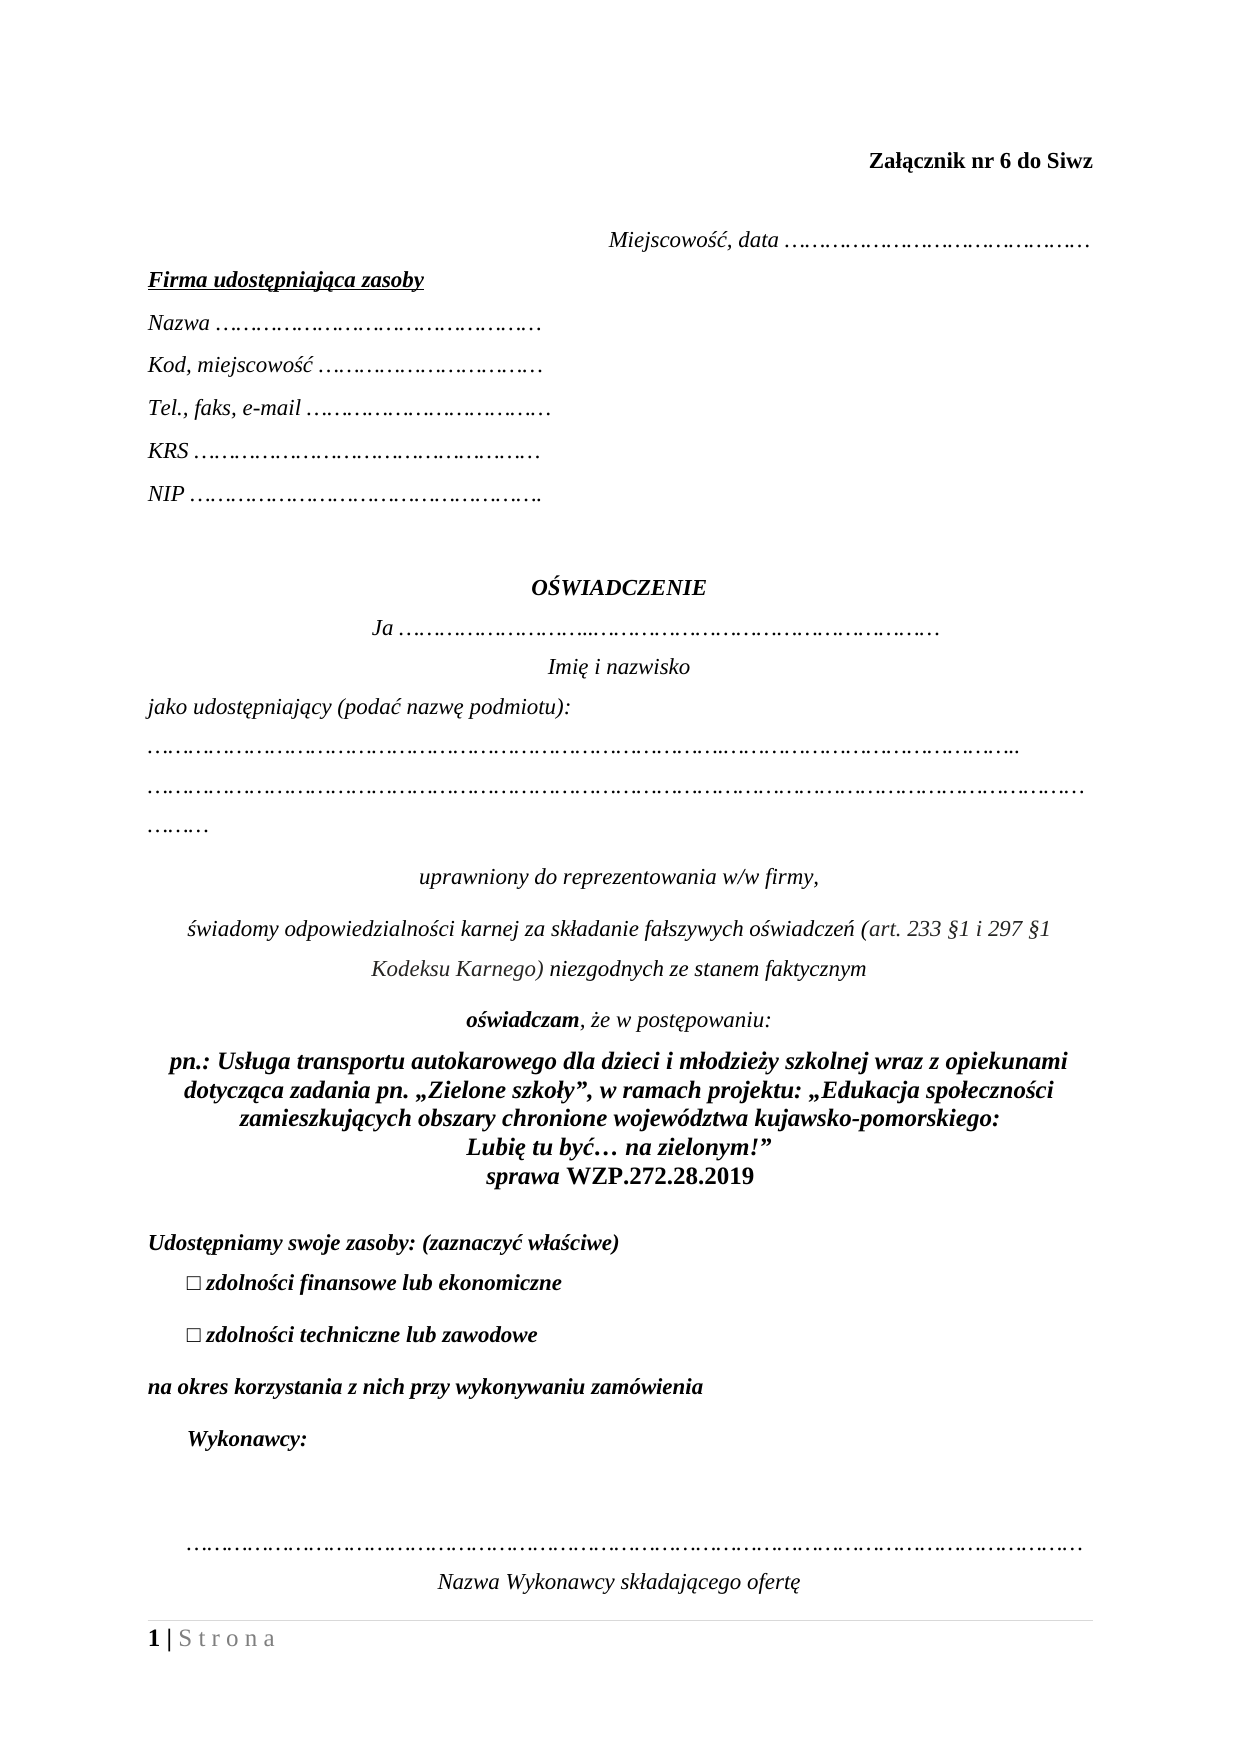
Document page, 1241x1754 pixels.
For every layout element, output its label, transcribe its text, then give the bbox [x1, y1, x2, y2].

text Nazwa Wykonawcy składającego ofertę [148, 1568, 1093, 1594]
text świadomy odpowiedzialności karnej za składanie fałszywych oświadczeń (art. 233 §1 i 297 §1 Kodeksu Karnego) niezgodnych ze stanem faktycznym [148, 915, 1093, 981]
text □ zdolności finansowe lub ekonomiczne [148, 1269, 1093, 1295]
text Załącznik nr 6 do Siwz [148, 148, 1093, 174]
text pn.: Usługa transportu autokarowego dla dzieci i młodzieży szkolnej wraz z opiekunami dotycząca zadania pn. „Zielone szkoły”, w ramach projektu: „Edukacja społeczności zamieszkujących obszary chronione województwa kujawsko-pomorskiego: [148, 1046, 1093, 1132]
text Wykonawcy: [187, 1425, 1093, 1451]
text NIP ……………………………………………. [148, 479, 1093, 506]
text uprawniony do reprezentowania w/w firmy, [148, 863, 1093, 889]
text jako udostępniający (podać nazwę podmiotu): ………………………………………………………………………….……………………………………..………………………………………………………………………………………………………………………………… [148, 693, 1093, 837]
text Kod, miejscowość …………………………… [148, 351, 1093, 378]
text □ zdolności techniczne lub zawodowe [187, 1321, 1093, 1347]
text Miejscowość, data ……………………………………… [148, 227, 1093, 253]
text Nazwa ………………………………………… [148, 309, 1093, 335]
text Ja ………………………..…………………………………………… [148, 614, 1093, 640]
text oświadczam, że w postępowaniu: [148, 1007, 1093, 1033]
text sprawa WZP.272.28.2019 [148, 1161, 1093, 1190]
text Lubię tu być… na zielonym!” [148, 1132, 1093, 1161]
text na okres korzystania z nich przy wykonywaniu zamówienia [148, 1373, 1093, 1399]
text Firma udostępniająca zasoby [148, 266, 1093, 292]
text OŚWIADCZENIE [148, 574, 1093, 601]
text …………………………………………………………………………………………………………………… [187, 1529, 1093, 1555]
text Udostępniamy swoje zasoby: (zaznaczyć właściwe) [148, 1229, 1093, 1256]
text Imię i nazwisko [148, 653, 1093, 679]
text Tel., faks, e-mail ……………………………… [148, 394, 1093, 421]
text KRS …………………………………………… [148, 437, 1093, 463]
